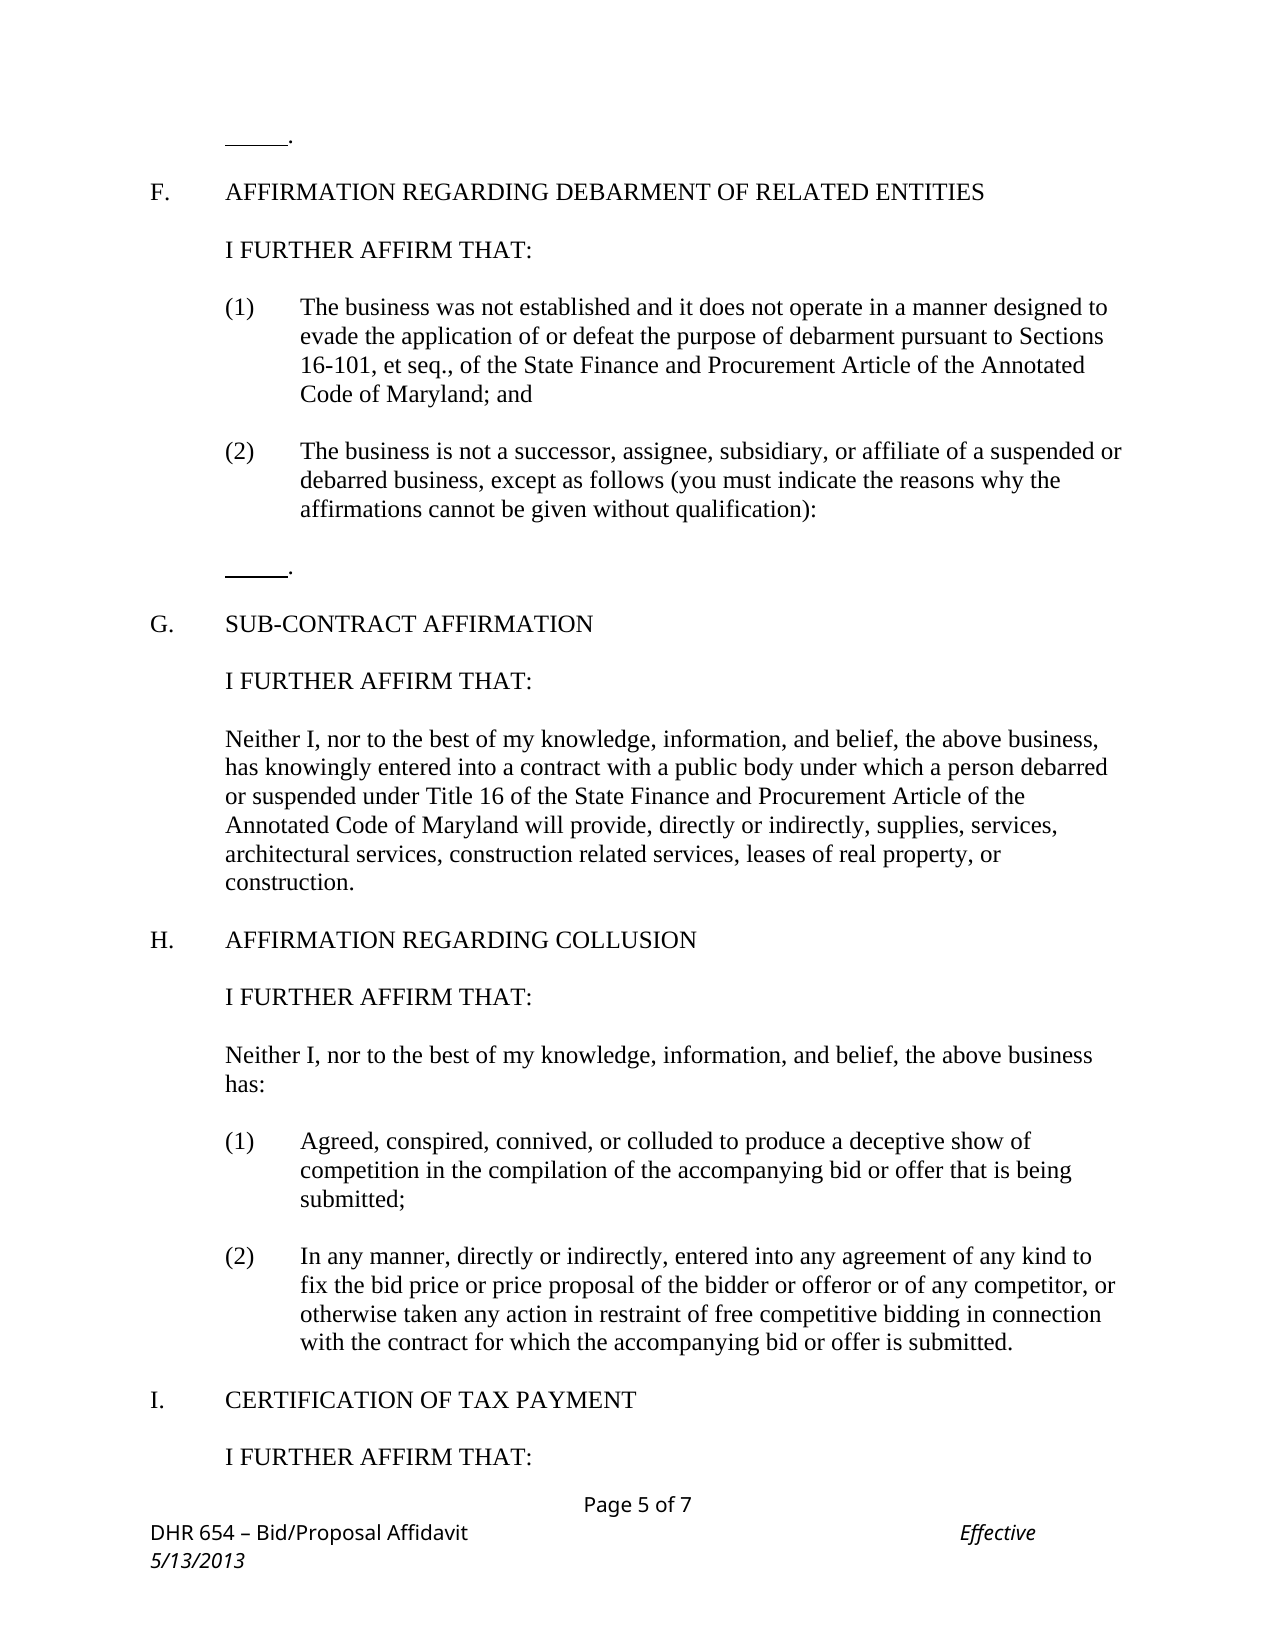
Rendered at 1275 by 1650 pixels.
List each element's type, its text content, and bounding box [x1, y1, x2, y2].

text (1) Agreed, conspired, connived, or colluded to produce a deceptive show of competition in the compilation of the accompanying bid or offer that is being submitted; [225, 1126, 1125, 1212]
text (1) The business was not established and it does not operate in a manner designed to evade the application of or defeat the purpose of debarment pursuant to Sections 16-101, et seq., of the State Finance and Procurement Article of the Annotated Code of Maryland; and [225, 292, 1125, 407]
text I FURTHER AFFIRM THAT: [150, 235, 1125, 264]
text I FURTHER AFFIRM THAT: [150, 1442, 1125, 1471]
text Neither I, nor to the best of my knowledge, information, and belief, the above business, has knowingly entered into a contract with a public body under which a person debarred or suspended under Title 16 of the State Finance and Procurement Article of the Annotated Code of Maryland will provide, directly or indirectly, supplies, services, architectural services, construction related services, leases of real property, or construction. [225, 724, 1125, 896]
text (2) The business is not a successor, assignee, subsidiary, or affiliate of a suspended or debarred business, except as follows (you must indicate the reasons why the affirmations cannot be given without qualification): [225, 436, 1125, 522]
text Neither I, nor to the best of my knowledge, information, and belief, the above business has: [225, 1040, 1125, 1097]
text I FURTHER AFFIRM THAT: [150, 666, 1125, 695]
text . [225, 120, 1125, 149]
text (2) In any manner, directly or indirectly, entered into any agreement of any kind to fix the bid price or price proposal of the bidder or offeror or of any competitor, or otherwise taken any action in restraint of free competitive bidding in connection with the contract for which the accompanying bid or offer is submitted. [225, 1241, 1125, 1356]
text H. AFFIRMATION REGARDING COLLUSION [150, 925, 1125, 954]
text F. AFFIRMATION REGARDING DEBARMENT OF RELATED ENTITIES [150, 177, 1125, 206]
text G. SUB-CONTRACT AFFIRMATION [150, 609, 1125, 637]
text . [150, 551, 1125, 580]
text I FURTHER AFFIRM THAT: [150, 982, 1125, 1011]
text I. CERTIFICATION OF TAX PAYMENT [150, 1385, 1125, 1414]
